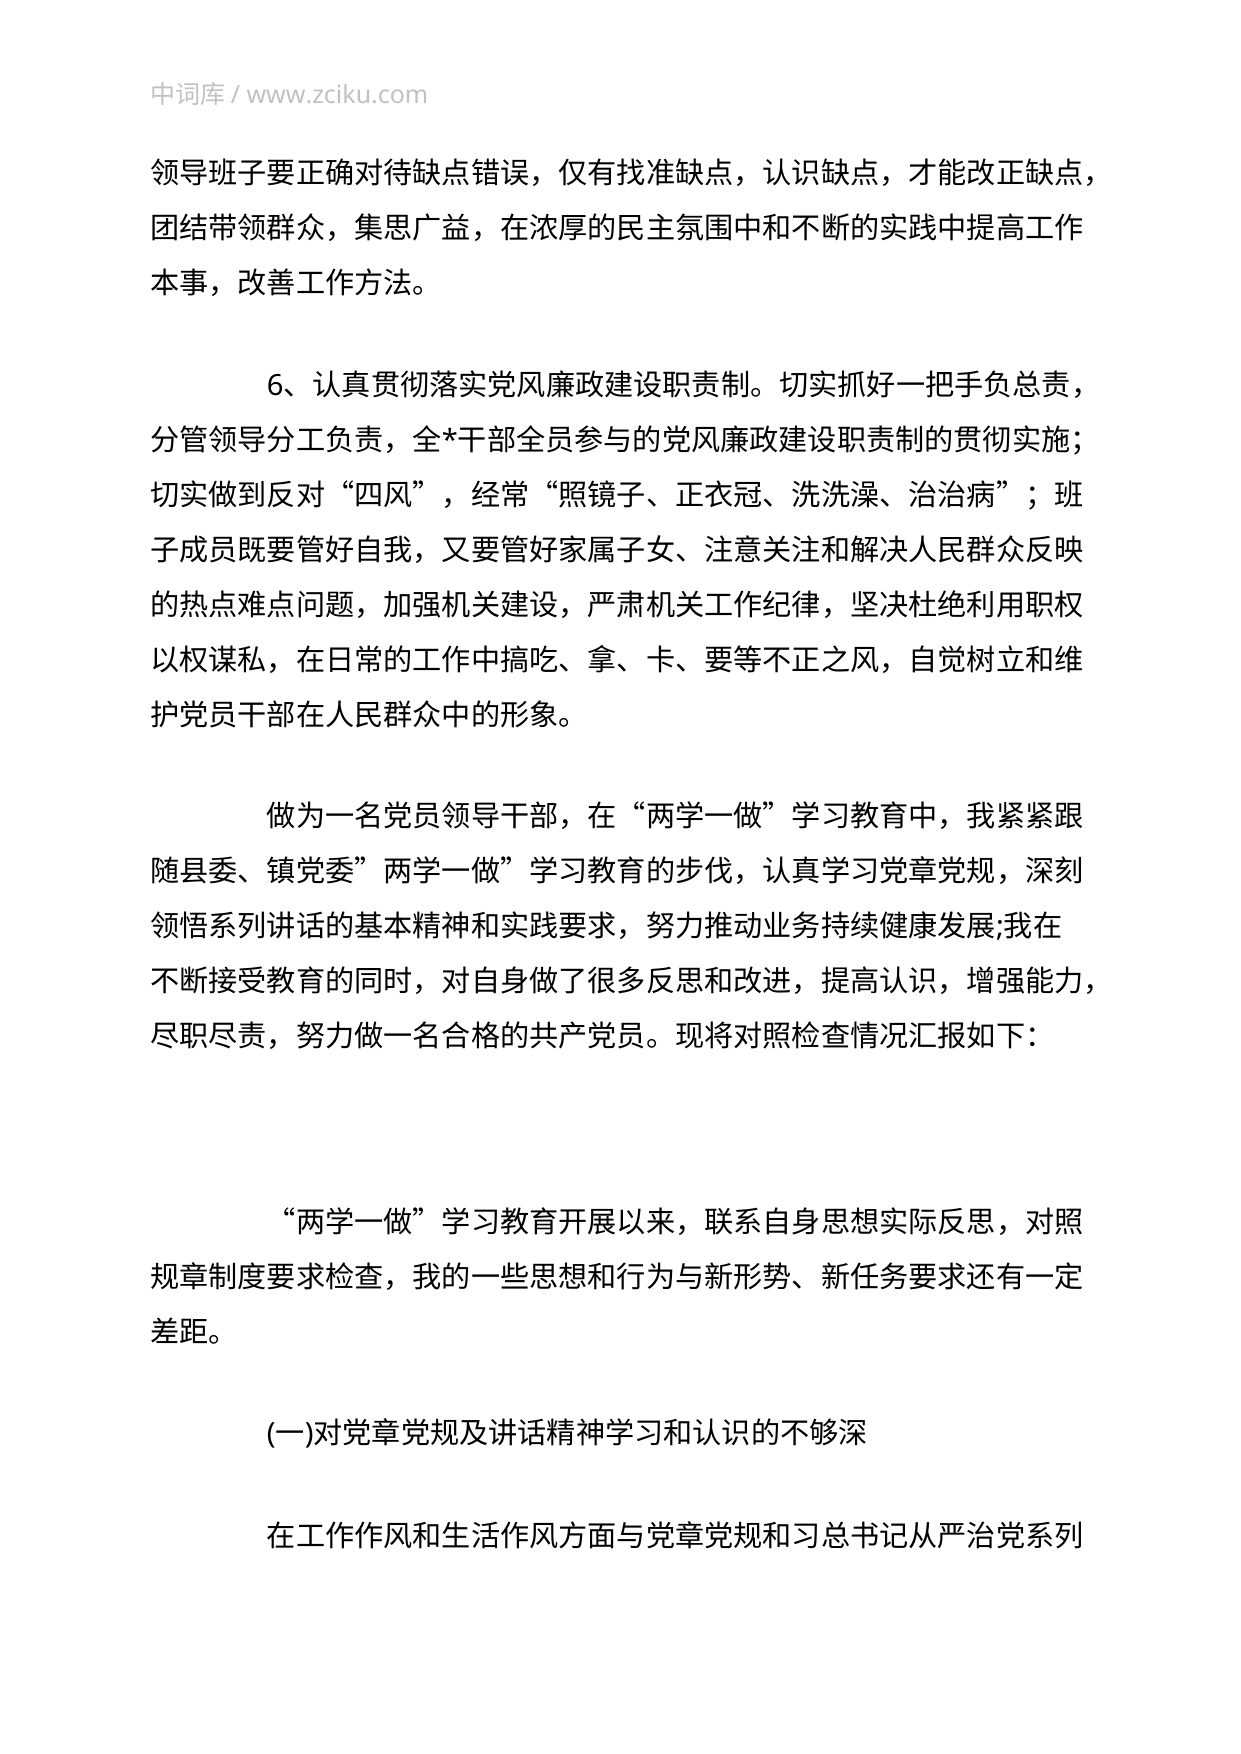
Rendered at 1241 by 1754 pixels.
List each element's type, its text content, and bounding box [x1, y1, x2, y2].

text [150, 150, 1090, 302]
text 做为一名党员领导干部，在“两学一做”学习教育中，我紧紧跟随县委、镇党委”两学一做”学习教育的步伐，认真学习党章党规，深刻领悟系列讲话的基本精神和实践要求，努力推动业务持续健康发展;我在不断接受教育的同时，对自身做了很多反思和改进，提高认识，增强能力，尽职尽责，努力做一名合格的共产党员。现将对照检查情况汇报如下： [150, 793, 1090, 1055]
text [150, 1512, 1090, 1554]
text (一)对党章党规及讲话精神学习和认识的不够深 [150, 1410, 1090, 1452]
text 6、认真贯彻落实党风廉政建设职责制。切实抓好一把手负总责，分管领导分工负责，全*干部全员参与的党风廉政建设职责制的贯彻实施；切实做到反对“四风”，经常“照镜子、正衣冠、洗洗澡、治治病”；班子成员既要管好自我，又要管好家属子女、注意关注和解决人民群众反映的热点难点问题，加强机关建设，严肃机关工作纪律，坚决杜绝利用职权以权谋私，在日常的工作中搞吃、拿、卡、要等不正之风，自觉树立和维护党员干部在人民群众中的形象。 [150, 362, 1090, 733]
text “两学一做”学习教育开展以来，联系自身思想实际反思，对照规章制度要求检查，我的一些思想和行为与新形势、新任务要求还有一定差距。 [150, 1198, 1090, 1351]
